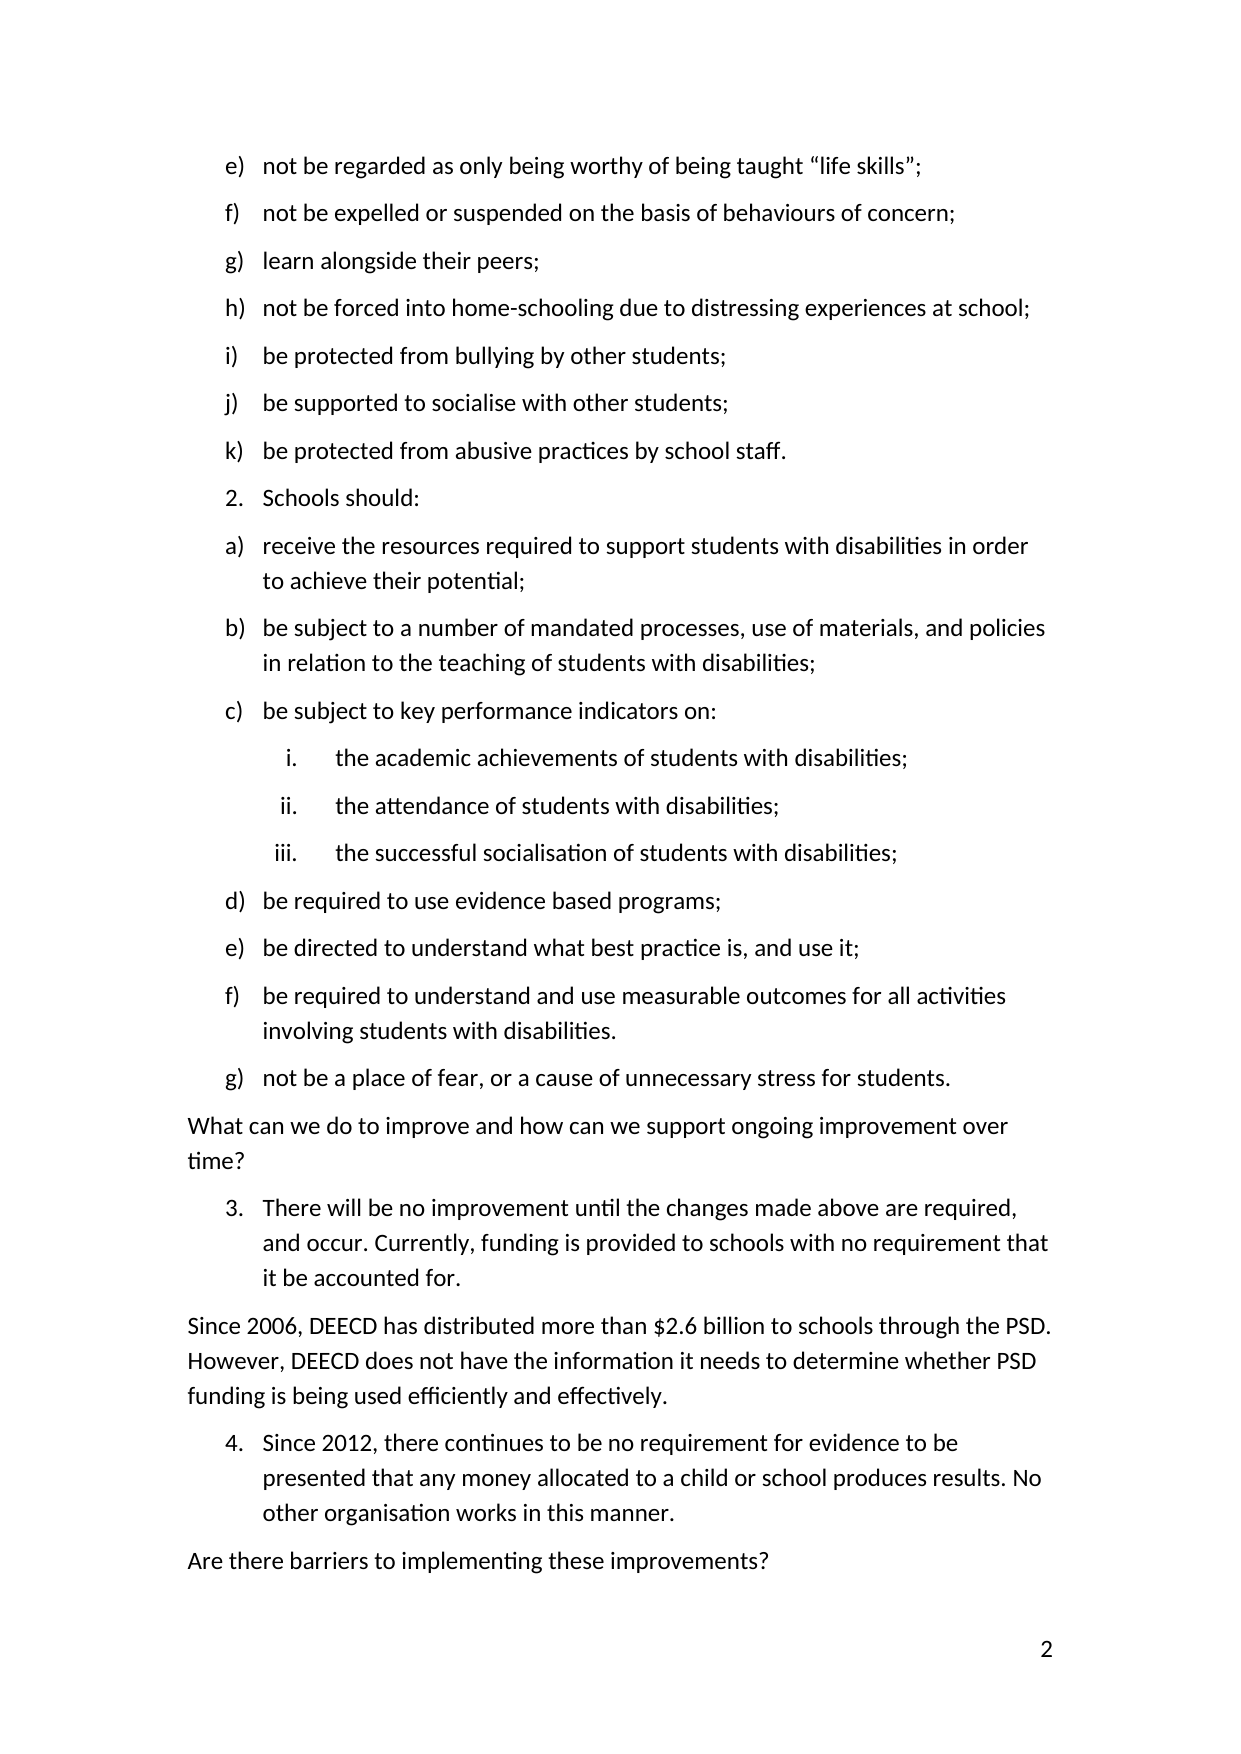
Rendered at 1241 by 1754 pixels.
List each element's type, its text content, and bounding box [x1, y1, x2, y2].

list not be regarded as only being worthy of being taught “life skills”; [225, 150, 1053, 181]
list the academic achievements of students with disabilities; [298, 742, 1053, 773]
text What can we do to improve and how can we support ongoing improvement over time? [187, 1110, 1053, 1176]
list not be a place of fear, or a cause of unnecessary stress for students. [225, 1062, 1053, 1093]
list receive the resources required to support students with disabilities in order to achieve their potential; [225, 530, 1053, 596]
list the successful socialisation of students with disabilities; [298, 837, 1053, 868]
list learn alongside their peers; [225, 245, 1053, 276]
list Since 2012, there continues to be no requirement for evidence to be presented that any money allocated to a child or school produces results. No other organisation works in this manner. [225, 1427, 1053, 1528]
text Since 2006, DEECD has distributed more than $2.6 billion to schools through the PSD. However, DEECD does not have the information it needs to determine whether PSD funding is being used efficiently and effectively. [187, 1310, 1053, 1411]
list be required to use evidence based programs; [225, 885, 1053, 916]
list not be expelled or suspended on the basis of behaviours of concern; [225, 197, 1053, 228]
list the attendance of students with disabilities; [298, 790, 1053, 821]
list be supported to socialise with other students; [225, 387, 1053, 418]
list be protected from bullying by other students; [225, 340, 1053, 371]
list There will be no improvement until the changes made above are required, and occur. Currently, funding is provided to schools with no requirement that it be accounted for. [225, 1192, 1053, 1293]
list Schools should: [225, 482, 1053, 513]
list be subject to key performance indicators on: [225, 695, 1053, 726]
list be required to understand and use measurable outcomes for all activities involving students with disabilities. [225, 980, 1053, 1046]
text Are there barriers to implementing these improvements? [187, 1545, 1053, 1576]
list be directed to understand what best practice is, and use it; [225, 932, 1053, 963]
list be protected from abusive practices by school staff. [225, 435, 1053, 466]
list be subject to a number of mandated processes, use of materials, and policies in relation to the teaching of students with disabilities; [225, 612, 1053, 678]
list not be forced into home-schooling due to distressing experiences at school; [225, 292, 1053, 323]
